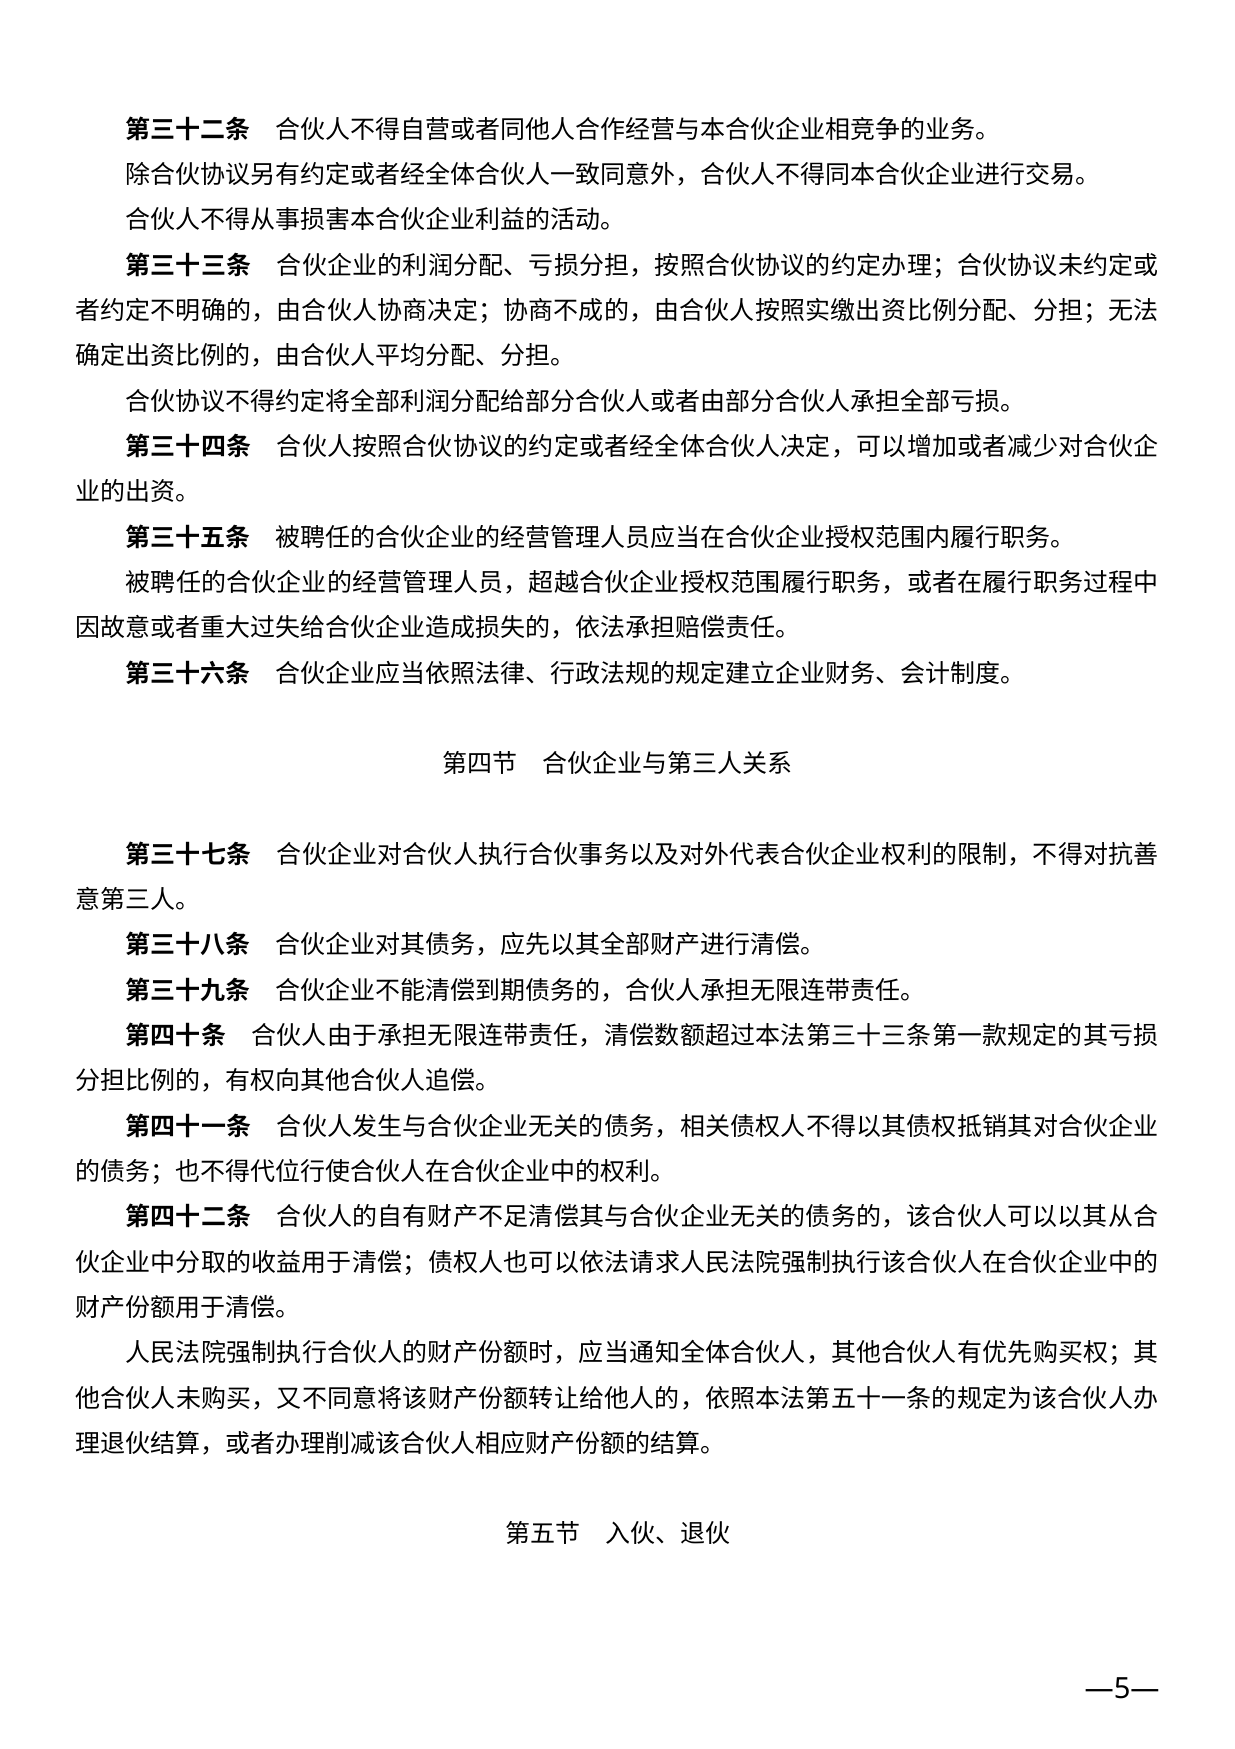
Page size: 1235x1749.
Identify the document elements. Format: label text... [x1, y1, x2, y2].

text 第三十八条 合伙企业对其债务，应先以其全部财产进行清偿。 [75, 920, 1159, 966]
text 合伙人不得从事损害本合伙企业利益的活动。 [75, 195, 1159, 241]
text 第三十六条 合伙企业应当依照法律、行政法规的规定建立企业财务、会计制度。 [75, 648, 1159, 694]
text 第三十三条 合伙企业的利润分配、亏损分担，按照合伙协议的约定办理；合伙协议未约定或者约定不明确的，由合伙人协商决定；协商不成的，由合伙人按照实缴出资比例分配、分担；无法确定出资比例的，由合伙人平均分配、分担。 [75, 241, 1159, 377]
text 第四十一条 合伙人发生与合伙企业无关的债务，相关债权人不得以其债权抵销其对合伙企业的债务；也不得代位行使合伙人在合伙企业中的权利。 [75, 1102, 1159, 1192]
text 第四节 合伙企业与第三人关系 [75, 739, 1159, 784]
text 第四十条 合伙人由于承担无限连带责任，清偿数额超过本法第三十三条第一款规定的其亏损分担比例的，有权向其他合伙人追偿。 [75, 1011, 1159, 1102]
text 第三十五条 被聘任的合伙企业的经营管理人员应当在合伙企业授权范围内履行职务。 [75, 513, 1159, 558]
text 除合伙协议另有约定或者经全体合伙人一致同意外，合伙人不得同本合伙企业进行交易。 [75, 150, 1159, 195]
text 第四十二条 合伙人的自有财产不足清偿其与合伙企业无关的债务的，该合伙人可以以其从合伙企业中分取的收益用于清偿；债权人也可以依法请求人民法院强制执行该合伙人在合伙企业中的财产份额用于清偿。 [75, 1192, 1159, 1328]
text 第三十二条 合伙人不得自营或者同他人合作经营与本合伙企业相竞争的业务。 [75, 105, 1159, 150]
text 被聘任的合伙企业的经营管理人员，超越合伙企业授权范围履行职务，或者在履行职务过程中因故意或者重大过失给合伙企业造成损失的，依法承担赔偿责任。 [75, 558, 1159, 648]
text 第五节 入伙、退伙 [75, 1509, 1159, 1555]
text 人民法院强制执行合伙人的财产份额时，应当通知全体合伙人，其他合伙人有优先购买权；其他合伙人未购买，又不同意将该财产份额转让给他人的，依照本法第五十一条的规定为该合伙人办理退伙结算，或者办理削减该合伙人相应财产份额的结算。 [75, 1328, 1159, 1464]
text 第三十四条 合伙人按照合伙协议的约定或者经全体合伙人决定，可以增加或者减少对合伙企业的出资。 [75, 422, 1159, 513]
text 第三十九条 合伙企业不能清偿到期债务的，合伙人承担无限连带责任。 [75, 966, 1159, 1011]
text 第三十七条 合伙企业对合伙人执行合伙事务以及对外代表合伙企业权利的限制，不得对抗善意第三人。 [75, 830, 1159, 920]
text 合伙协议不得约定将全部利润分配给部分合伙人或者由部分合伙人承担全部亏损。 [75, 377, 1159, 422]
